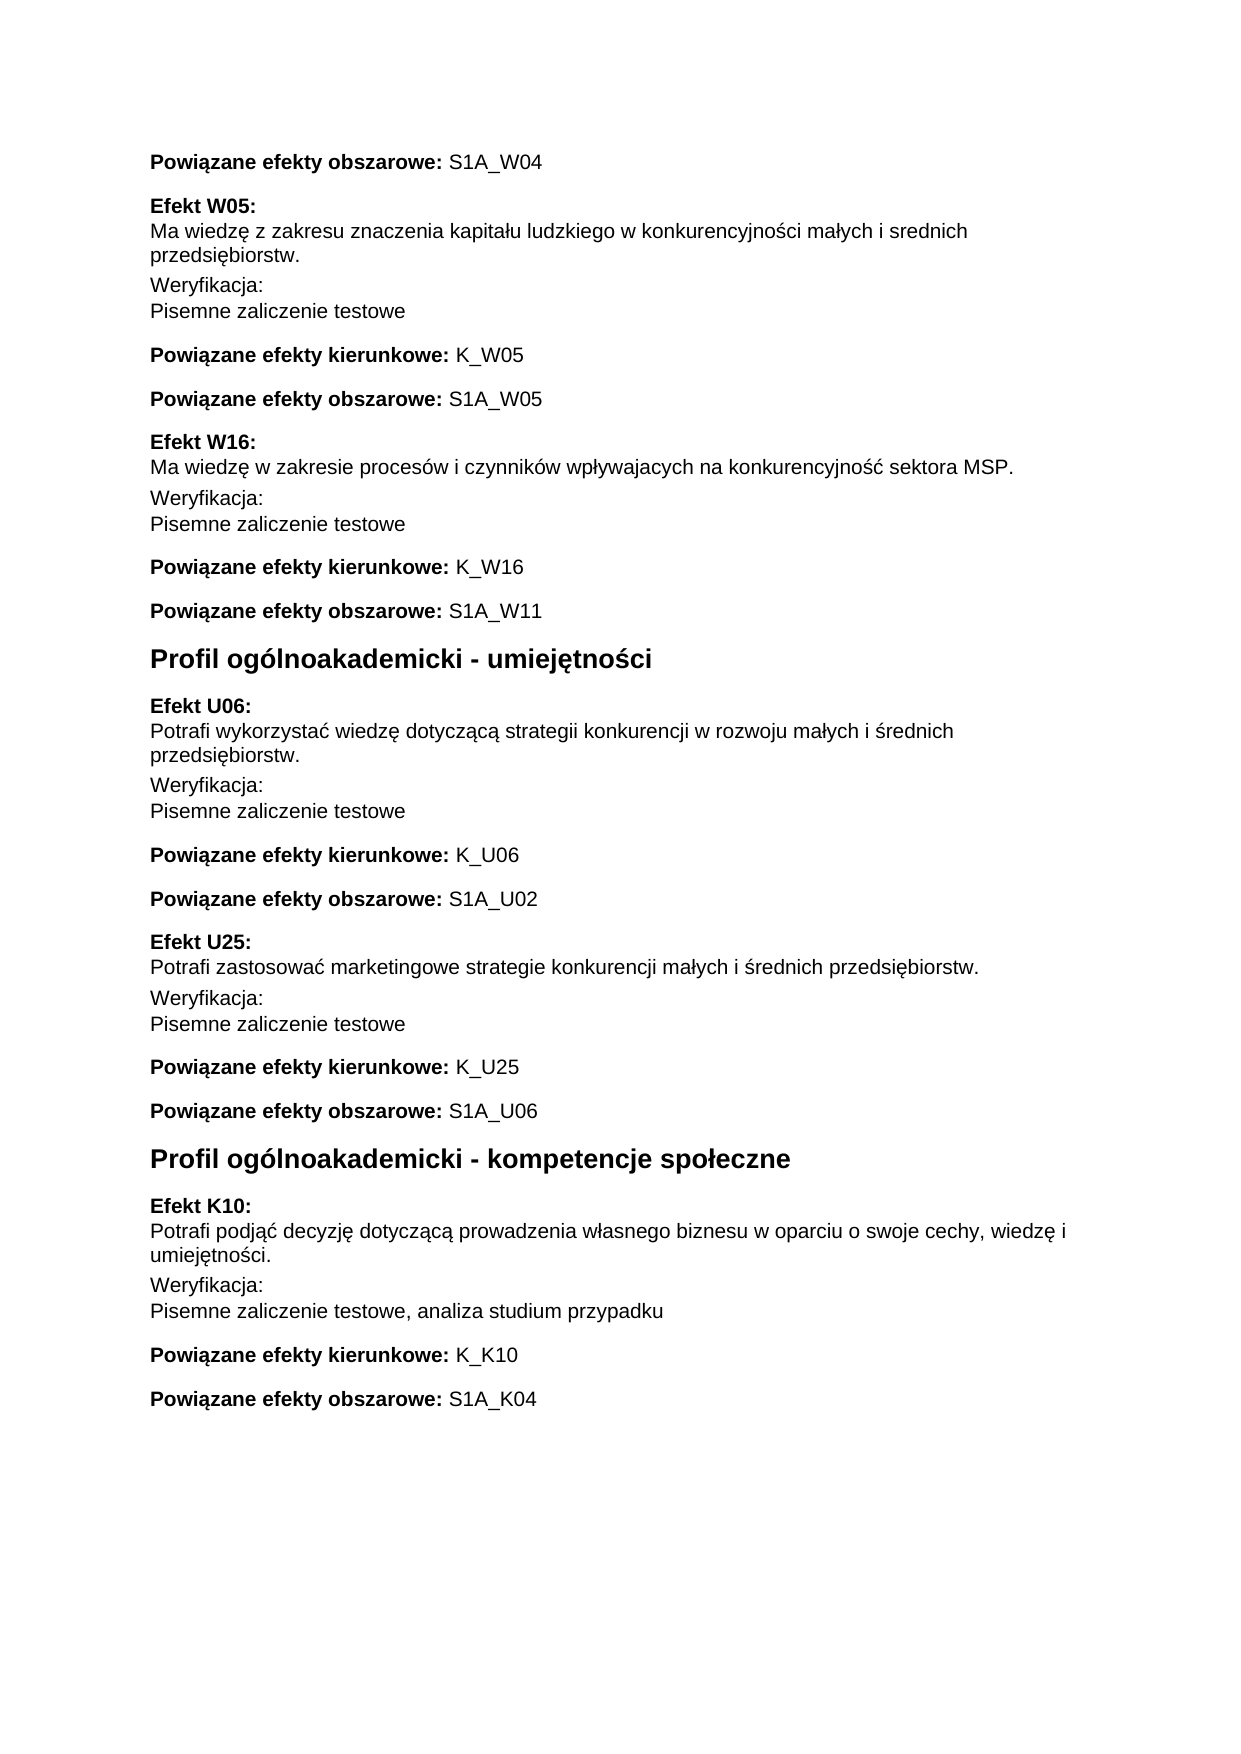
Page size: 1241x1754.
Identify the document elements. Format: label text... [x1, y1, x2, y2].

text Pisemne zaliczenie testowe, analiza studium przypadku [150, 1299, 1090, 1323]
subtitle Profil ogólnoakademicki - umiejętności [150, 643, 1090, 674]
text Pisemne zaliczenie testowe [150, 511, 1090, 535]
subtitle Profil ogólnoakademicki - kompetencje społeczne [150, 1143, 1090, 1174]
text Ma wiedzę z zakresu znaczenia kapitału ludzkiego w konkurencyjności małych i srednich przedsiębiorstw. [150, 219, 1090, 267]
text Powiązane efekty kierunkowe: K_W05 [150, 343, 1090, 367]
text Powiązane efekty obszarowe: S1A_U02 [150, 886, 1090, 910]
text Efekt W16: [150, 430, 1090, 454]
text Powiązane efekty obszarowe: S1A_K04 [150, 1386, 1090, 1410]
text Pisemne zaliczenie testowe [150, 1011, 1090, 1035]
text Potrafi podjąć decyzję dotyczącą prowadzenia własnego biznesu w oparciu o swoje cechy, wiedzę i umiejętności. [150, 1219, 1090, 1267]
text Pisemne zaliczenie testowe [150, 799, 1090, 823]
text Powiązane efekty obszarowe: S1A_U06 [150, 1099, 1090, 1123]
text Powiązane efekty obszarowe: S1A_W05 [150, 386, 1090, 410]
text Pisemne zaliczenie testowe [150, 299, 1090, 323]
text Weryfikacja: [150, 273, 1090, 297]
text Potrafi wykorzystać wiedzę dotyczącą strategii konkurencji w rozwoju małych i średnich przedsiębiorstw. [150, 719, 1090, 767]
text Powiązane efekty kierunkowe: K_W16 [150, 555, 1090, 579]
text Efekt W05: [150, 194, 1090, 218]
text Weryfikacja: [150, 773, 1090, 797]
text Efekt U25: [150, 930, 1090, 954]
text Powiązane efekty kierunkowe: K_U06 [150, 843, 1090, 867]
text Ma wiedzę w zakresie procesów i czynników wpływajacych na konkurencyjność sektora MSP. [150, 455, 1090, 479]
text Efekt K10: [150, 1194, 1090, 1218]
text Powiązane efekty obszarowe: S1A_W11 [150, 599, 1090, 623]
text Powiązane efekty kierunkowe: K_U25 [150, 1055, 1090, 1079]
text Weryfikacja: [150, 1273, 1090, 1297]
text Powiązane efekty obszarowe: S1A_W04 [150, 150, 1090, 174]
text Weryfikacja: [150, 485, 1090, 509]
text Efekt U06: [150, 694, 1090, 718]
text Weryfikacja: [150, 985, 1090, 1009]
text Potrafi zastosować marketingowe strategie konkurencji małych i średnich przedsiębiorstw. [150, 955, 1090, 979]
text Powiązane efekty kierunkowe: K_K10 [150, 1343, 1090, 1367]
